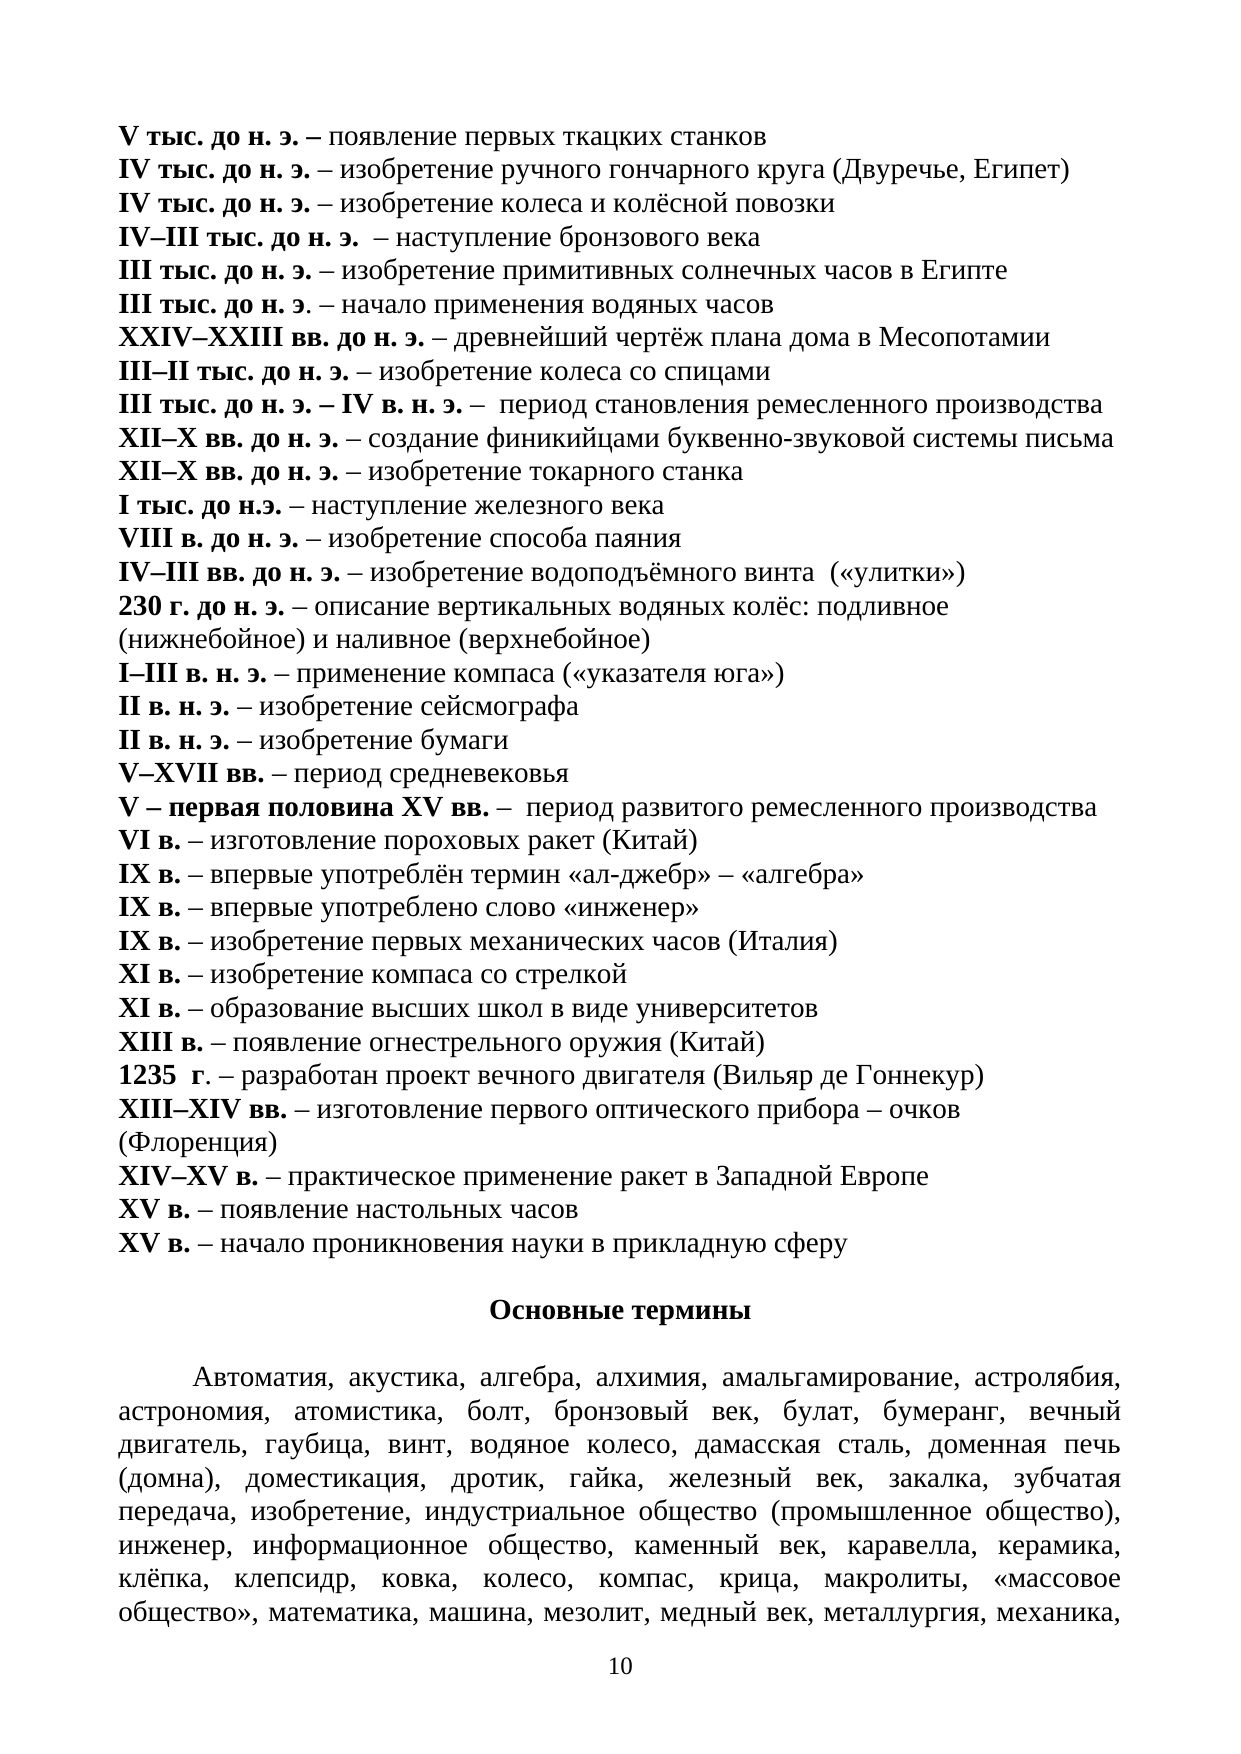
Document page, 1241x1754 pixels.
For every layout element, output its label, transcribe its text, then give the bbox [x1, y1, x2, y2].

text IX в. – впервые употреблён термин «ал-джебр» – «алгебра» [118, 856, 1122, 889]
text (нижнебойное) и наливное (верхнебойное) [118, 621, 1122, 655]
text (Флоренция) [118, 1124, 1122, 1158]
text XII–X вв. до н. э. – создание финикийцами буквенно-звуковой системы письма [118, 420, 1122, 453]
text XII–X вв. до н. э. – изобретение токарного станка [118, 453, 1122, 487]
text XV в. – появление настольных часов [118, 1191, 1122, 1225]
text III–II тыс. до н. э. – изобретение колеса со спицами [118, 353, 1122, 386]
text III тыс. до н. э. – IV в. н. э. – период становления ремесленного производства [118, 386, 1122, 420]
text VI в. – изготовление пороховых ракет (Китай) [118, 822, 1122, 856]
text Основные термины [118, 1292, 1122, 1326]
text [118, 1359, 1122, 1627]
text 1235 г. – разработан проект вечного двигателя (Вильяр де Гоннекур) [118, 1057, 1122, 1091]
text XIV–XV в. – практическое применение ракет в Западной Европе [118, 1158, 1122, 1191]
text IV–III вв. до н. э. – изобретение водоподъёмного винта («улитки») [118, 554, 1122, 588]
text VIII в. до н. э. – изобретение способа паяния [118, 521, 1122, 554]
text XV в. – начало проникновения науки в прикладную сферу [118, 1225, 1122, 1258]
text IX в. – впервые употреблено слово «инженер» [118, 889, 1122, 923]
text . до н. э. – описание вертикальных водяных колёс: подливное [118, 588, 1122, 621]
text III тыс. до н. э. – изобретение примитивных солнечных часов в Египте [118, 252, 1122, 286]
text V – первая половина XV вв. – период развитого ремесленного производства [118, 789, 1122, 822]
text XI в. – изобретение компаса со стрелкой [118, 957, 1122, 990]
text II в. н. э. – изобретение сейсмографа [118, 688, 1122, 722]
text XIII в. – появление огнестрельного оружия (Китай) [118, 1024, 1122, 1057]
text II в. н. э. – изобретение бумаги [118, 722, 1122, 755]
text V–XVII вв. – период средневековья [118, 755, 1122, 789]
text IV тыс. до н. э. – изобретение ручного гончарного круга (Двуречье, Египет) [118, 152, 1122, 185]
text IV–III тыс. до н. э. – наступление бронзового века [118, 219, 1122, 252]
text XIII–XIV вв. – изготовление первого оптического прибора – очков [118, 1091, 1122, 1124]
text XI в. – образование высших школ в виде университетов [118, 990, 1122, 1024]
text XXIV–XXIII вв. до н. э. – древнейший чертёж плана дома в Месопотамии [118, 319, 1122, 353]
text III тыс. до н. э. – начало применения водяных часов [118, 286, 1122, 319]
text IV тыс. до н. э. – изобретение колеса и колёсной повозки [118, 185, 1122, 219]
text IX в. – изобретение первых механических часов (Италия) [118, 923, 1122, 957]
text I тыс. до н.э. – наступление железного века [118, 487, 1122, 521]
text I–III в. н. э. – применение компаса («указателя юга») [118, 655, 1122, 688]
text V тыс. до н. э. – появление первых ткацких станков [118, 118, 1122, 152]
